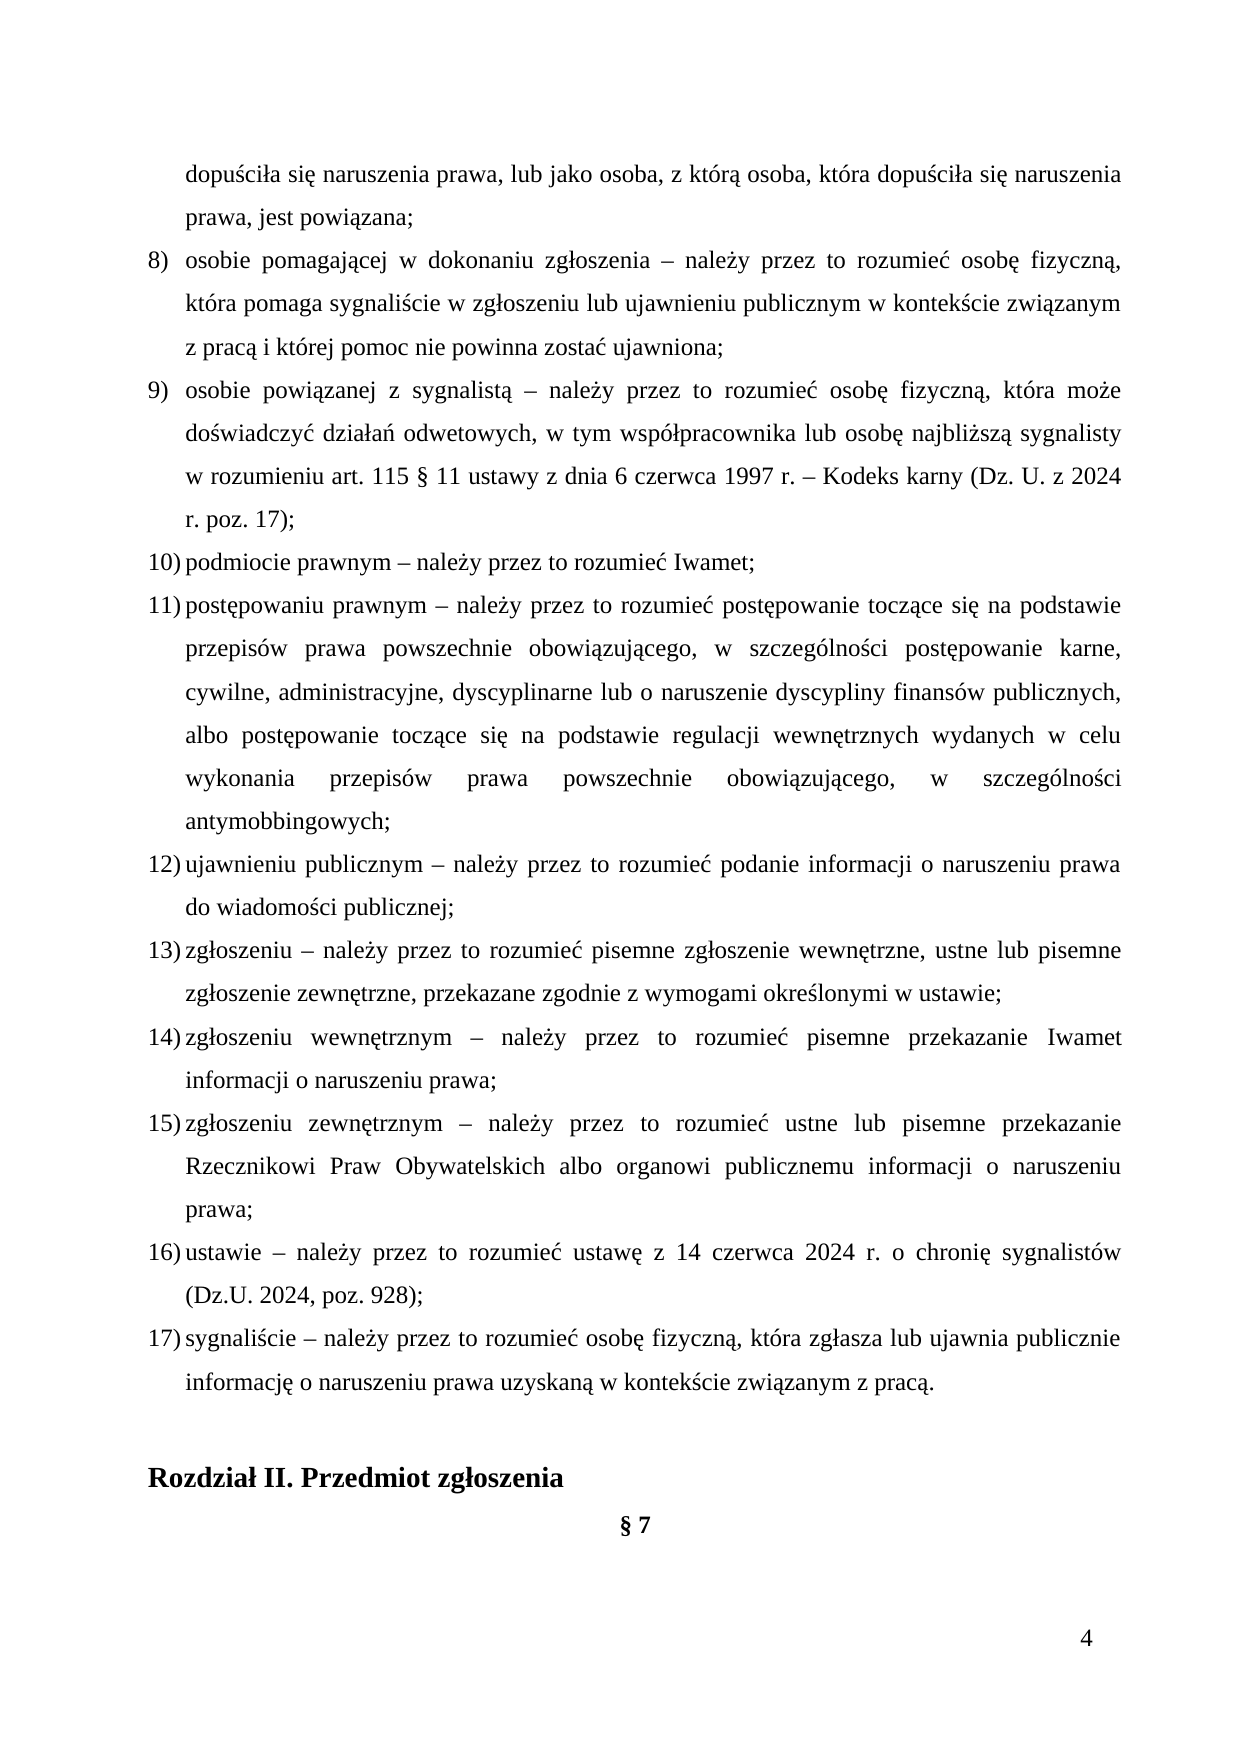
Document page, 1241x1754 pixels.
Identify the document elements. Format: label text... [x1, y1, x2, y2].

list ujawnieniu publicznym – należy przez to rozumieć podanie informacji o naruszeniu prawa do wiadomości publicznej; [148, 849, 1122, 921]
list postępowaniu prawnym – należy przez to rozumieć postępowanie toczące się na podstawie przepisów prawa powszechnie obowiązującego, w szczególności postępowanie karne, cywilne, administracyjne, dyscyplinarne lub o naruszenie dyscypliny finansów publicznych, albo postępowanie toczące się na podstawie regulacji wewnętrznych wydanych w celu wykonania przepisów prawa powszechnie obowiązującego, w szczególności antymobbingowych; [148, 590, 1122, 835]
list sygnaliście – należy przez to rozumieć osobę fizyczną, która zgłasza lub ujawnia publicznie informację o naruszeniu prawa uzyskaną w kontekście związanym z pracą. [148, 1323, 1122, 1395]
list zgłoszeniu zewnętrznym – należy przez to rozumieć ustne lub pisemne przekazanie Rzecznikowi Praw Obywatelskich albo organowi publicznemu informacji o naruszeniu prawa; [148, 1108, 1122, 1223]
text Rozdział II. Przedmiot zgłoszenia [148, 1460, 1122, 1494]
list osobie pomagającej w dokonaniu zgłoszenia – należy przez to rozumieć osobę fizyczną, która pomaga sygnaliście w zgłoszeniu lub ujawnieniu publicznym w kontekście związanym z pracą i której pomoc nie powinna zostać ujawniona; [148, 245, 1122, 360]
list zgłoszeniu wewnętrznym – należy przez to rozumieć pisemne przekazanie Iwamet informacji o naruszeniu prawa; [148, 1022, 1122, 1093]
list ustawie – należy przez to rozumieć ustawę z 14 czerwca 2024 r. o chronię sygnalistów (Dz.U. 2024, poz. 928); [148, 1237, 1122, 1309]
list osobie powiązanej z sygnalistą – należy przez to rozumieć osobę fizyczną, która może doświadczyć działań odwetowych, w tym współpracownika lub osobę najbliższą sygnalisty w rozumieniu art. 115 § 11 ustawy z dnia 6 czerwca 1997 r. – Kodeks karny (Dz. U. z 2024 r. poz. 17); [148, 375, 1122, 533]
list podmiocie prawnym – należy przez to rozumieć Iwamet; [148, 547, 1122, 576]
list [148, 159, 1122, 231]
text § 7 [148, 1510, 1122, 1539]
list zgłoszeniu – należy przez to rozumieć pisemne zgłoszenie wewnętrzne, ustne lub pisemne zgłoszenie zewnętrzne, przekazane zgodnie z wymogami określonymi w ustawie; [148, 935, 1122, 1007]
